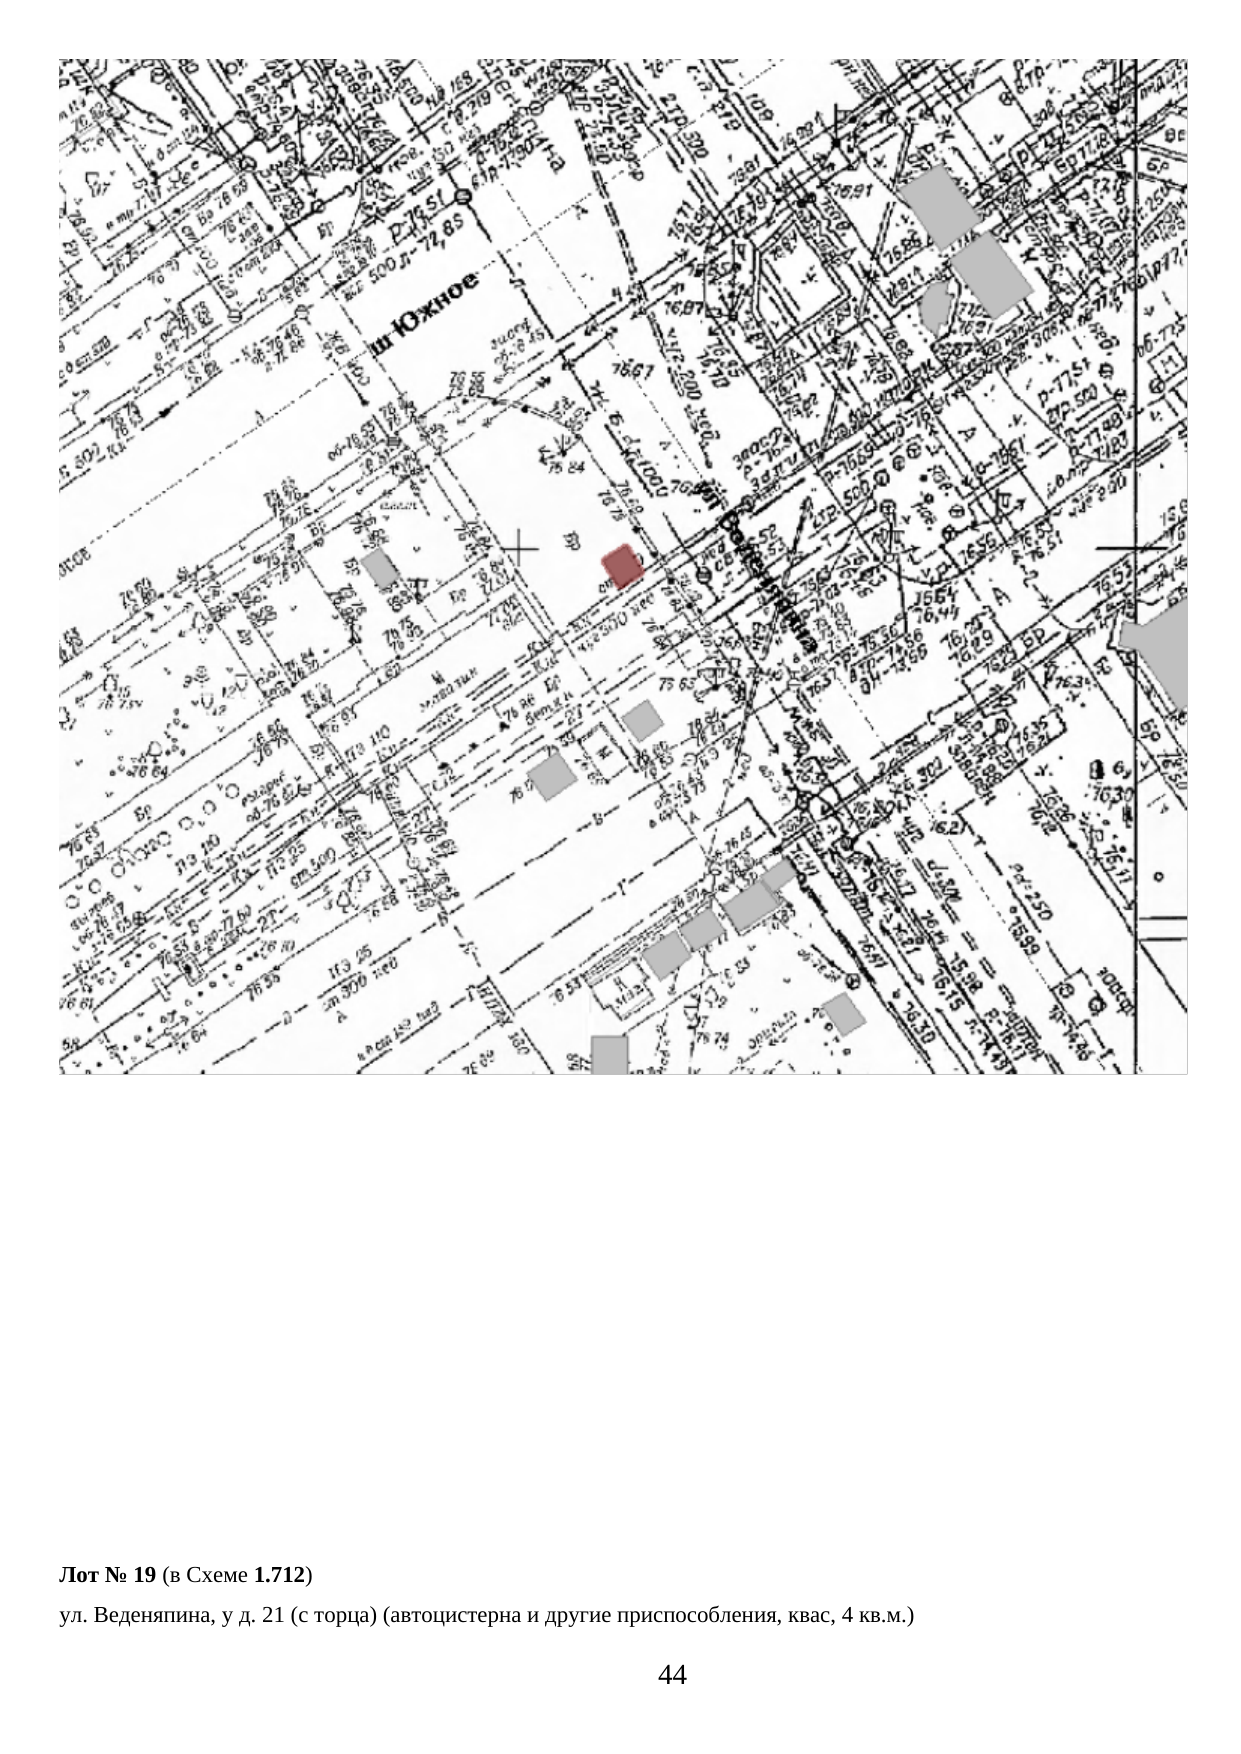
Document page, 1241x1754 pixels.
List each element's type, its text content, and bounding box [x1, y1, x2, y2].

text Лот № 19 (в Схеме 1.712) [59, 1561, 1152, 1587]
text ул. Веденяпина, у д. 21 (с торца) (автоцистерна и другие приспособления, квас, 4 кв.м.) [59, 1601, 1152, 1627]
picture [59, 59, 1189, 1076]
